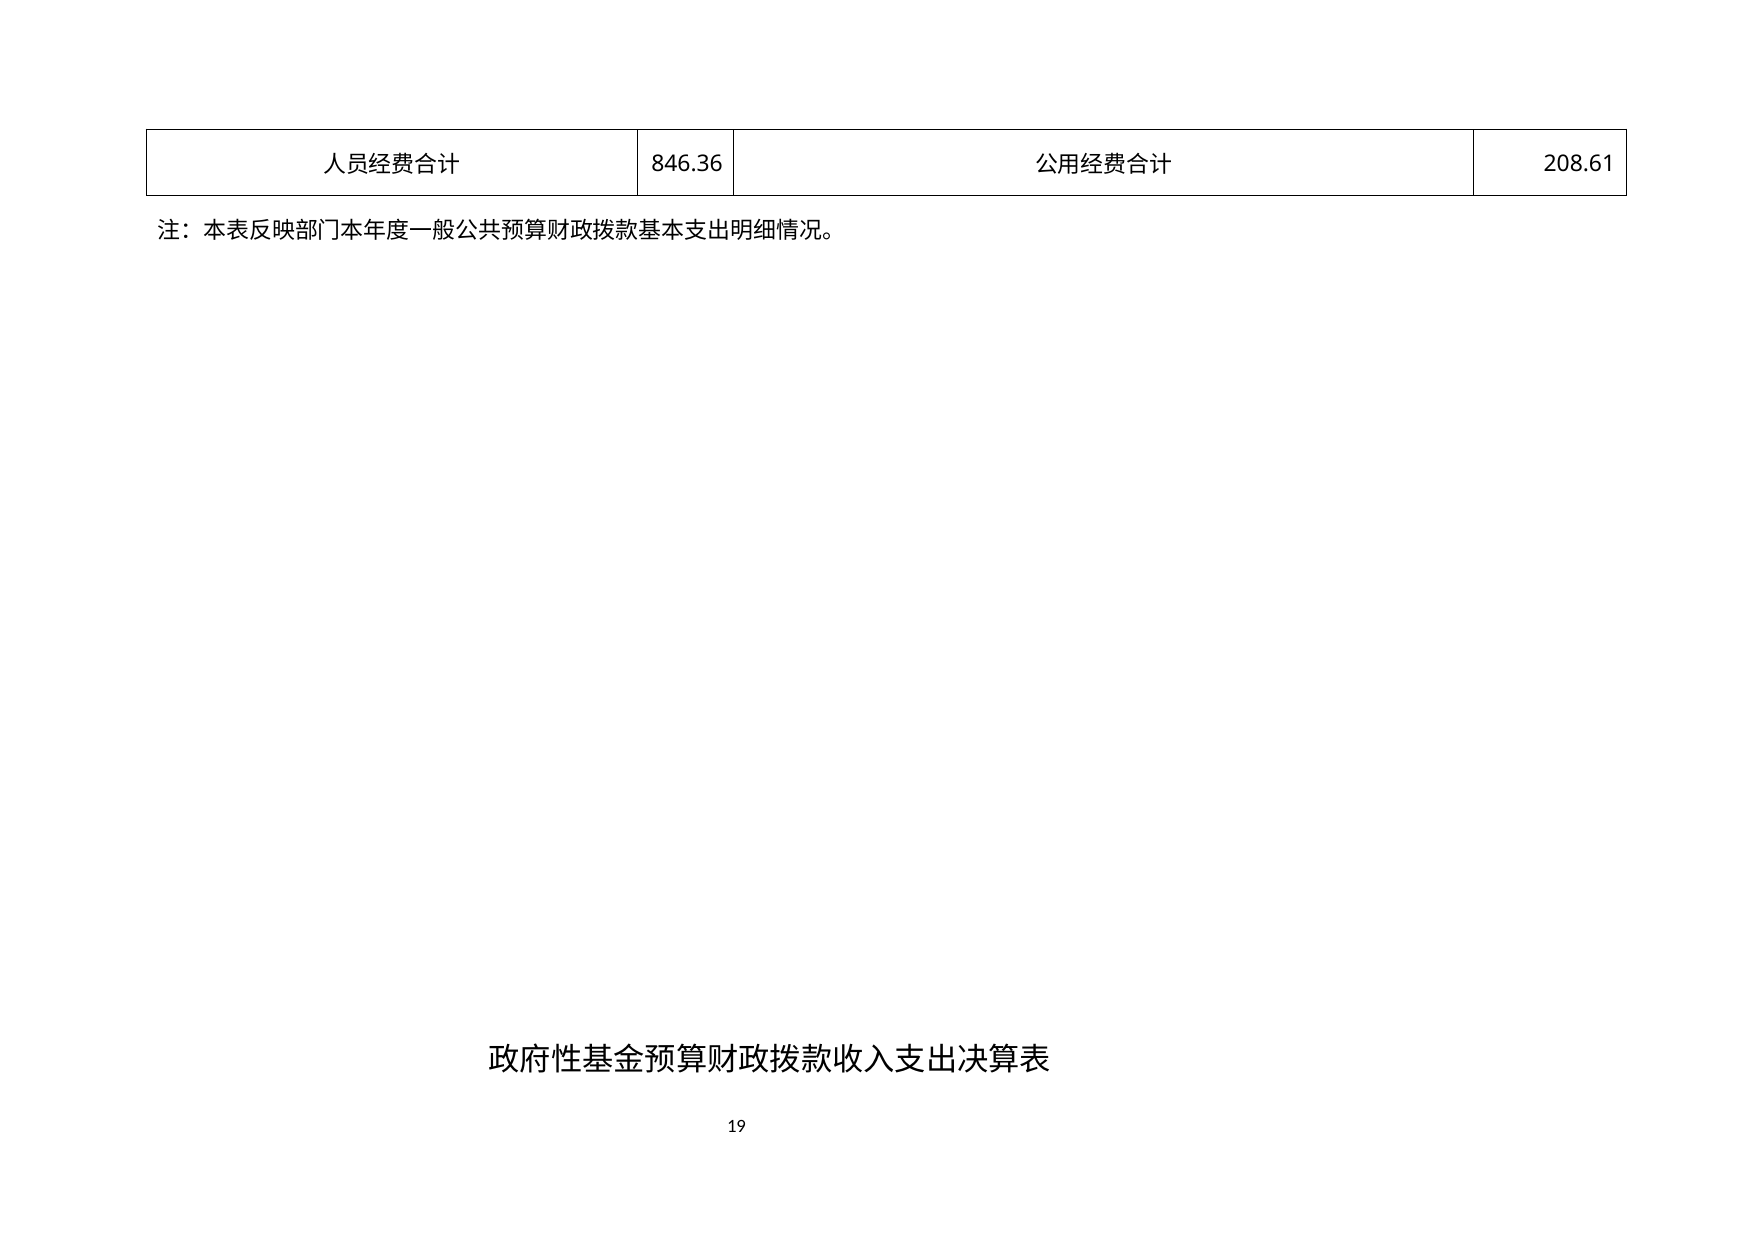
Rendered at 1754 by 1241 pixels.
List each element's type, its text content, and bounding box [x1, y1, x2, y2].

table_header 政府性基金预算财政拨款收入支出决算表 [146, 894, 1393, 1089]
table_cell 208.61 [1474, 130, 1626, 194]
table_cell 人员经费合计 [147, 130, 637, 194]
table_cell 注：本表反映部门本年度一般公共预算财政拨款基本支出明细情况。 [146, 196, 1626, 261]
table_cell 846.36 [638, 130, 733, 194]
table_cell 公用经费合计 [734, 130, 1473, 194]
